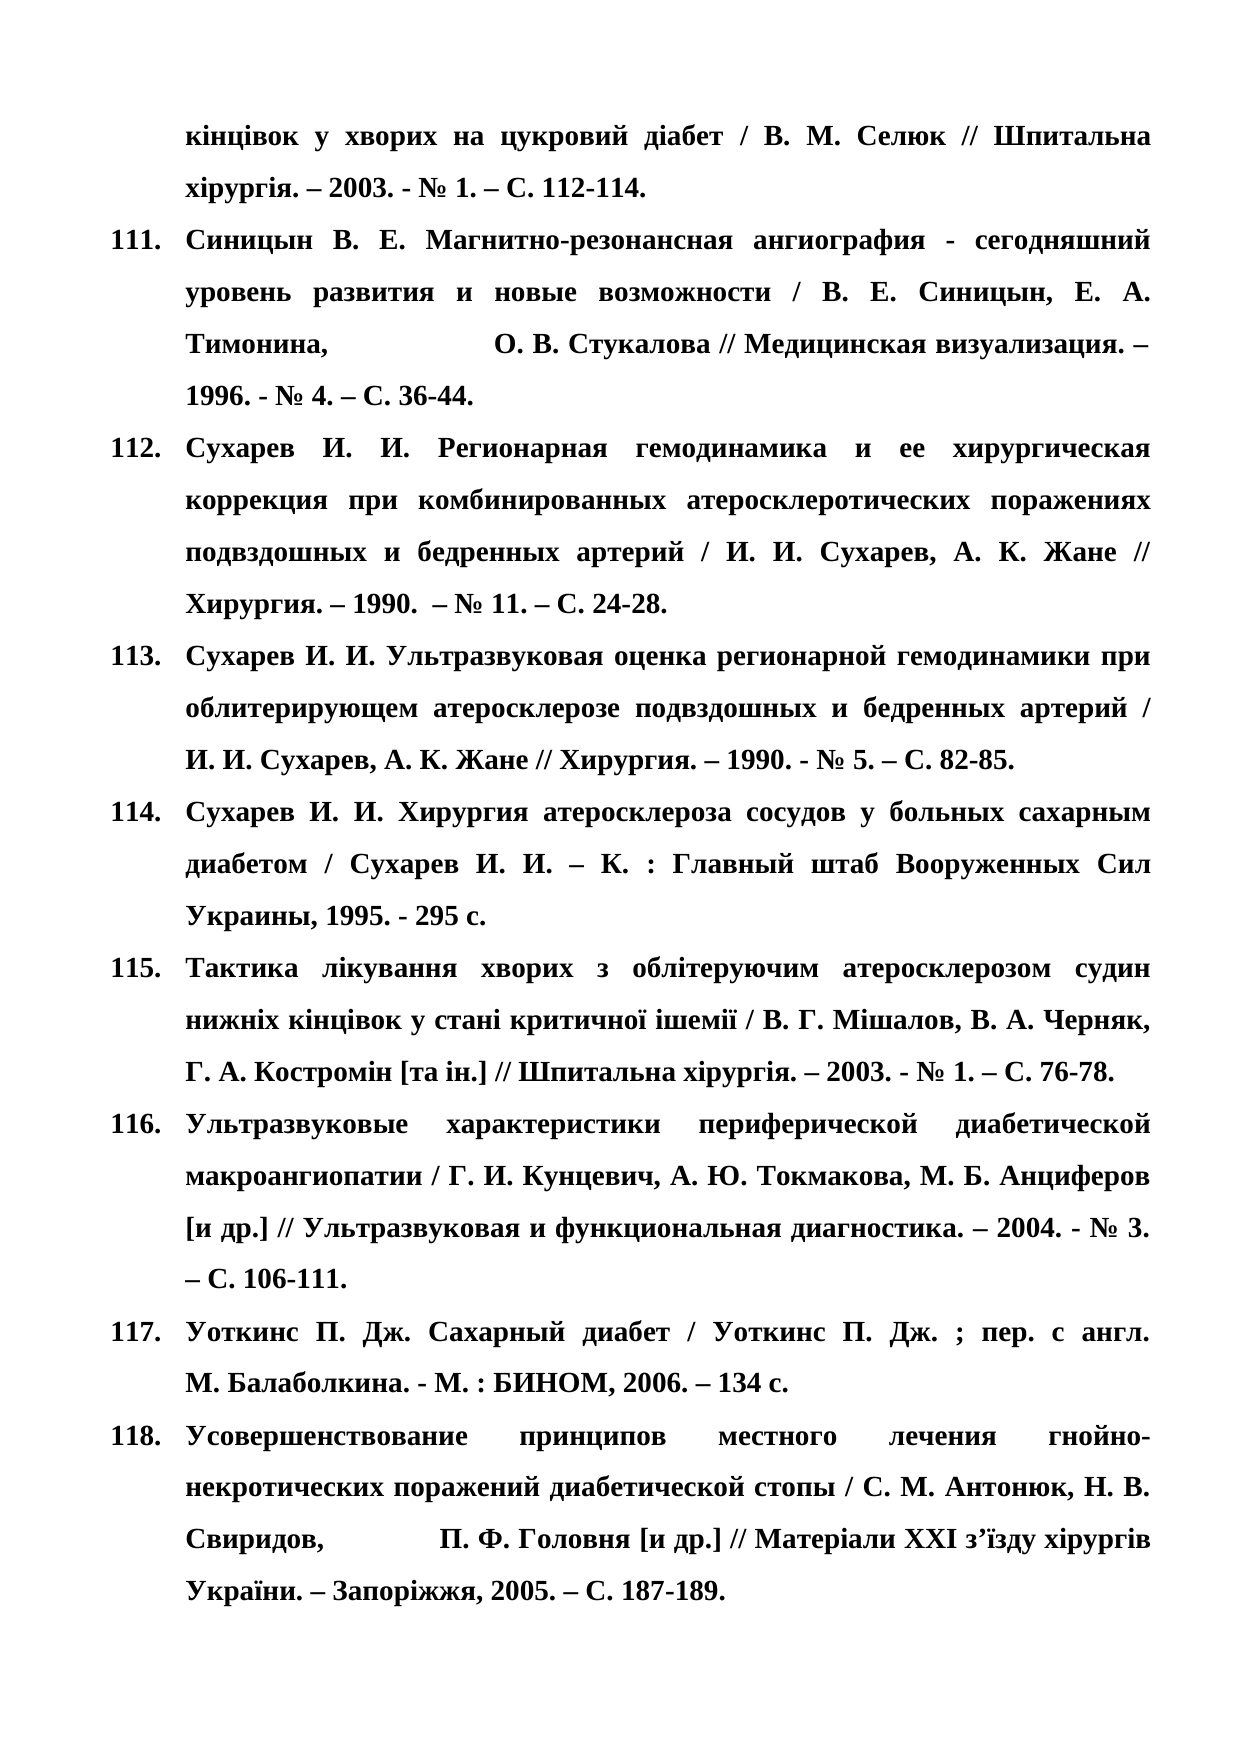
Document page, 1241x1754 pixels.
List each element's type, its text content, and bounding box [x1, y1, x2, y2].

list Синицын В. Е. Магнитно-резонансная ангиография - сегодняшний уровень развития и новые возможности / В. Е. Синицын, Е. А. Тимонина, О. В. Стукалова // Медицинская визуализация. – 1996. - № 4. – С. 36-44. [110, 222, 1152, 412]
list Ультразвуковые характеристики периферической диабетической макроангиопатии / Г. И. Кунцевич, А. Ю. Токмакова, М. Б. Анциферов [и др.] // Ультразвуковая и функциональная диагностика. – 2004. - № 3. – С. 106-111. [110, 1106, 1152, 1295]
list Уоткинс П. Дж. Сахарный диабет / Уоткинс П. Дж. ; пер. с англ. М. Балаболкина. - М. : БИНОМ, 2006. – 134 с. [110, 1314, 1152, 1399]
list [110, 118, 1152, 204]
list Тактика лікування хворих з облітеруючим атеросклерозом судин нижніх кінцівок у стані критичної ішемії / В. Г. Мішалов, В. А. Черняк, Г. А. Костромін [та ін.] // Шпитальна хірургія. – 2003. - № 1. – С. 76-78. [110, 950, 1152, 1087]
list Сухарев И. И. Ультразвуковая оценка регионарной гемодинамики при облитерирующем атеросклерозе подвздошных и бедренных артерий / И. И. Сухарев, А. К. Жане // Хирургия. – 1990. - № 5. – С. 82-85. [110, 638, 1152, 775]
list Сухарев И. И. Регионарная гемодинамика и ее хирургическая коррекция при комбинированных атеросклеротических поражениях подвздошных и бедренных артерий / И. И. Сухарев, А. К. Жане // Хирургия. – 1990. – № 11. – С. 24-28. [110, 430, 1152, 619]
list Сухарев И. И. Хирургия атеросклероза сосудов у больных сахарным диабетом / Сухарев И. И. – К. : Главный штаб Вооруженных Сил Украины, 1995. - 295 с. [110, 794, 1152, 931]
list Усовершенствование принципов местного лечения гнойно-некротических поражений диабетической стопы / С. М. Антонюк, Н. В. Свиридов, П. Ф. Головня [и др.] // Матеріали XXI з’їзду хірургів України. – Запоріжжя, 2005. – С. 187-189. [110, 1418, 1152, 1607]
